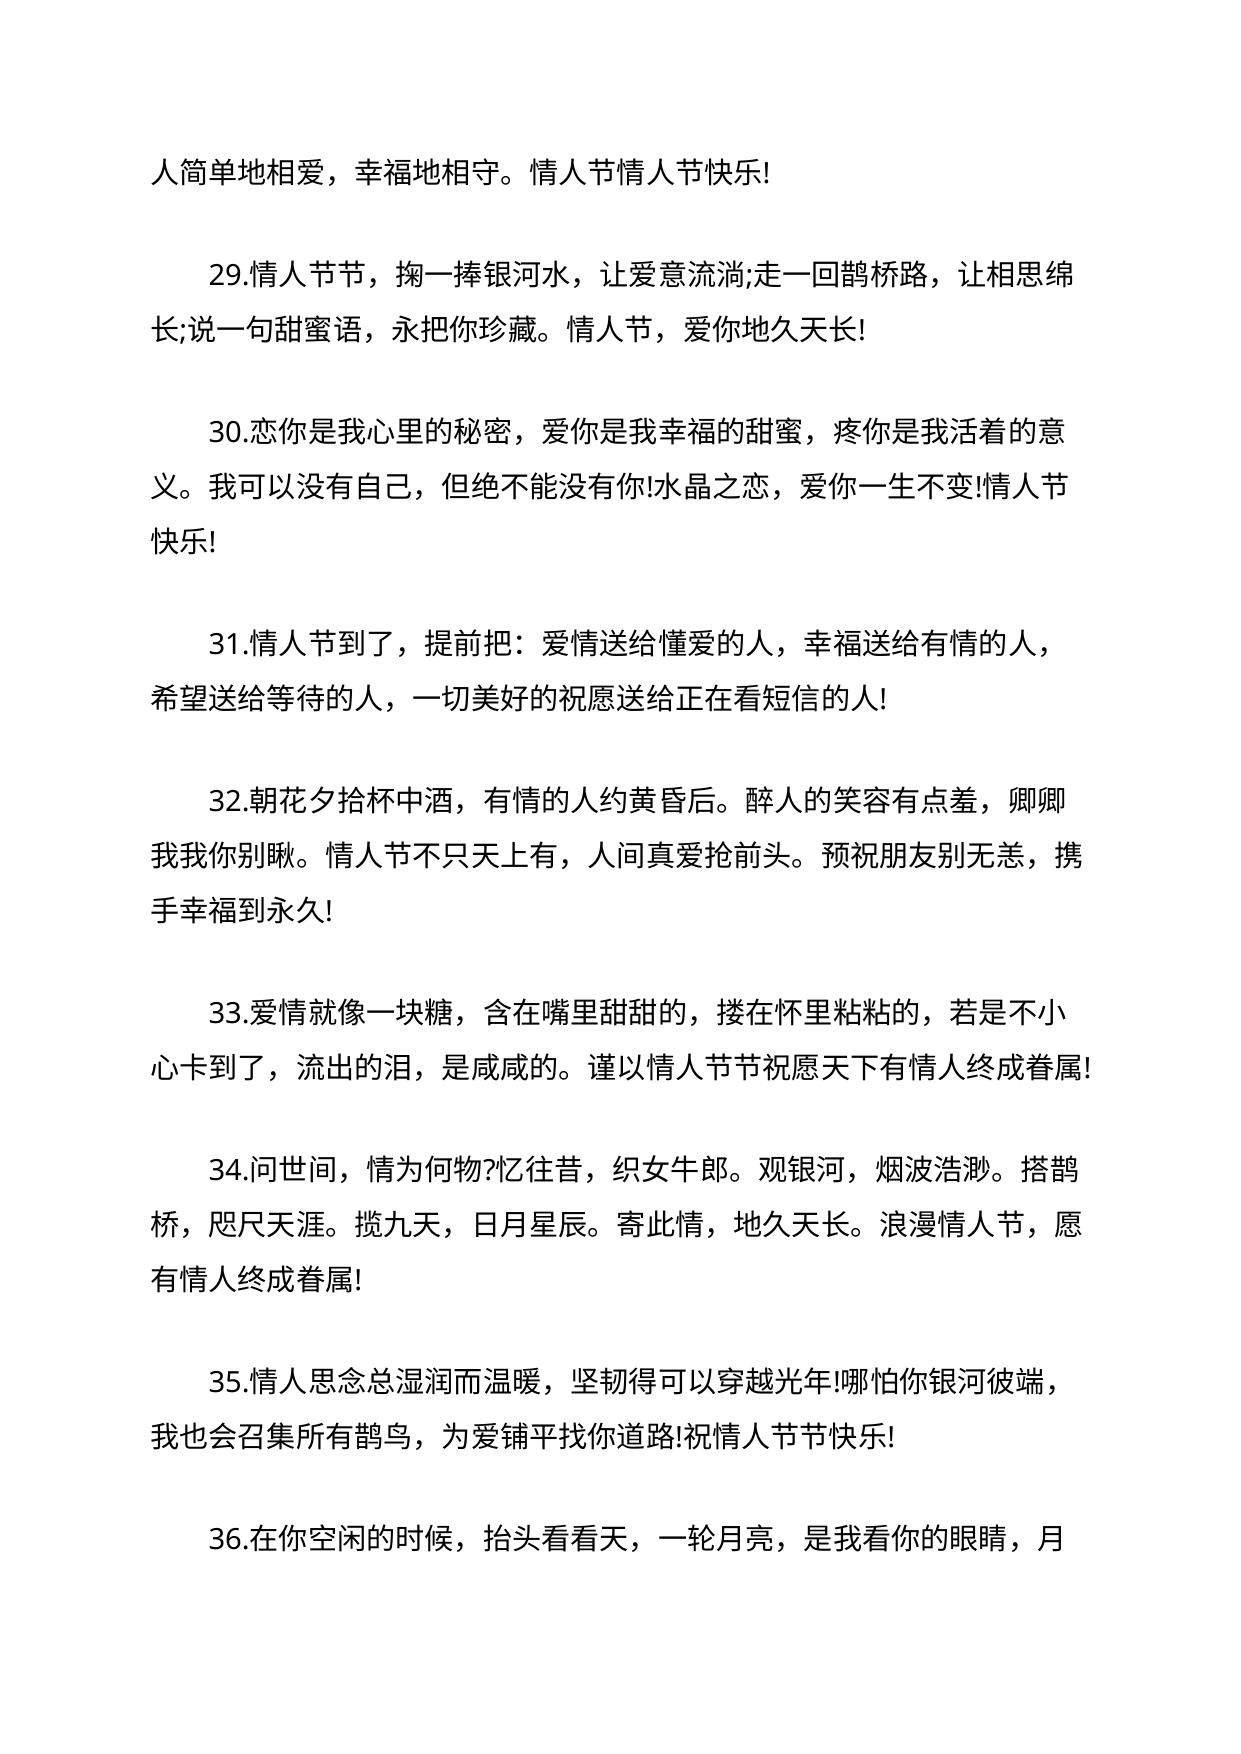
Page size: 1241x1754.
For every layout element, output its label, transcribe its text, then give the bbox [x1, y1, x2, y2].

text 35.情人思念总湿润而温暖，坚韧得可以穿越光年!哪怕你银河彼端，我也会召集所有鹊鸟，为爱铺平找你道路!祝情人节节快乐! [150, 1359, 1090, 1456]
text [150, 150, 1090, 192]
text 34.问世间，情为何物?忆往昔，织女牛郎。观银河，烟波浩渺。搭鹊桥，咫尺天涯。揽九天，日月星辰。寄此情，地久天长。浪漫情人节，愿有情人终成眷属! [150, 1147, 1090, 1299]
text 32.朝花夕拾杯中酒，有情的人约黄昏后。醉人的笑容有点羞，卿卿我我你别瞅。情人节不只天上有，人间真爱抢前头。预祝朋友别无恙，携手幸福到永久! [150, 778, 1090, 930]
text 31.情人节到了，提前把：爱情送给懂爱的人，幸福送给有情的人，希望送给等待的人，一切美好的祝愿送给正在看短信的人! [150, 621, 1090, 718]
text 33.爱情就像一块糖，含在嘴里甜甜的，搂在怀里粘粘的，若是不小心卡到了，流出的泪，是咸咸的。谨以情人节节祝愿天下有情人终成眷属! [150, 990, 1090, 1087]
text 29.情人节节，掬一捧银河水，让爱意流淌;走一回鹊桥路，让相思绵长;说一句甜蜜语，永把你珍藏。情人节，爱你地久天长! [150, 252, 1090, 349]
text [150, 1516, 1090, 1558]
text 30.恋你是我心里的秘密，爱你是我幸福的甜蜜，疼你是我活着的意义。我可以没有自己，但绝不能没有你!水晶之恋，爱你一生不变!情人节快乐! [150, 409, 1090, 561]
